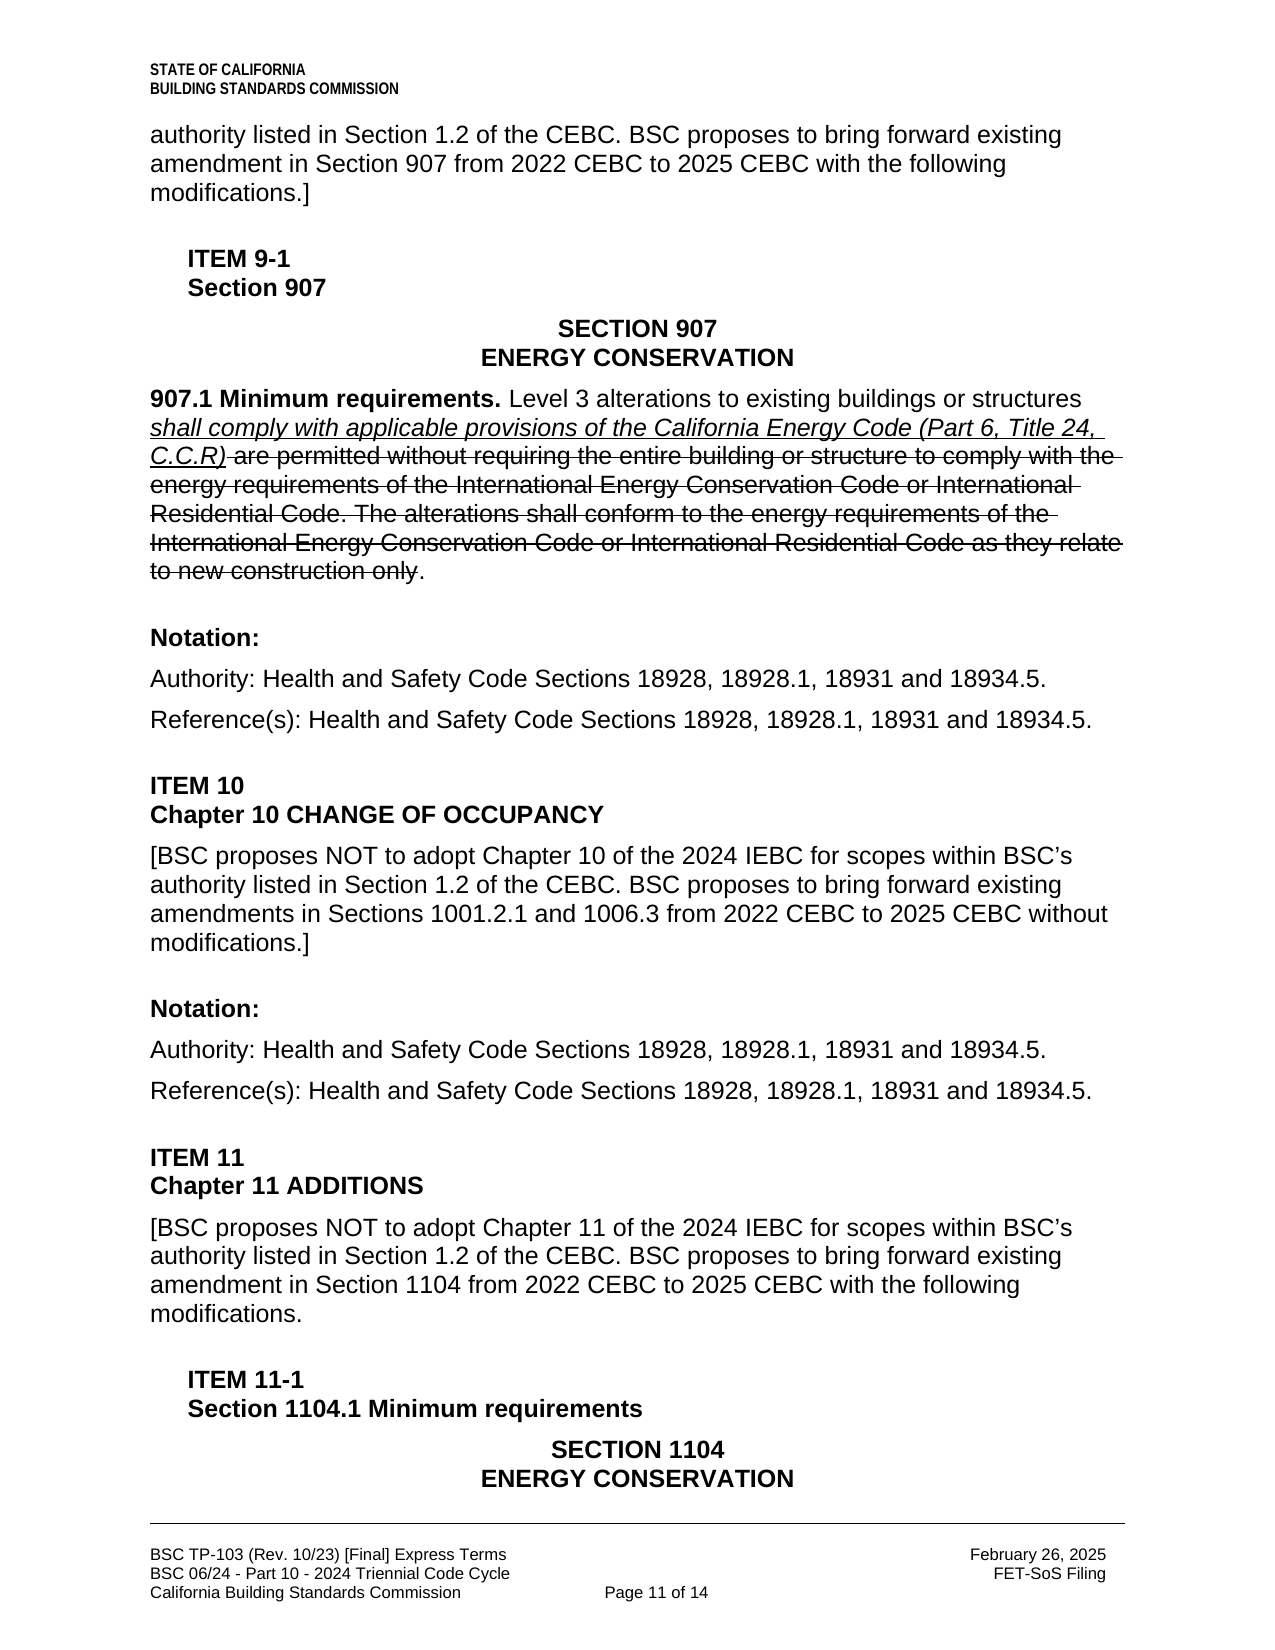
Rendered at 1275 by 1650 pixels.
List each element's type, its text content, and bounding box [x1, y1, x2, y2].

subtitle ITEM 11 Chapter 11 ADDITIONS [150, 1142, 1125, 1200]
subtitle Notation: [150, 994, 1125, 1022]
subtitle ITEM 9-1 Section 907 [187, 244, 1125, 301]
text [BSC proposes NOT to adopt Chapter 11 of the 2024 IEBC for scopes within BSC’s authority listed in Section 1.2 of the CEBC. BSC proposes to bring forward existing amendment in Section 1104 from 2022 CEBC to 2025 CEBC with the following modifications. [150, 1212, 1125, 1327]
text Authority: Health and Safety Code Sections 18928, 18928.1, 18931 and 18934.5. [150, 664, 1125, 692]
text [150, 120, 1125, 206]
text Reference(s): Health and Safety Code Sections 18928, 18928.1, 18931 and 18934.5. [150, 1076, 1125, 1105]
text 907.1 Minimum requirements. Level 3 alterations to existing buildings or structures shall comply with applicable provisions of the California Energy Code (Part 6, Title 24, C.C.R) are permitted without requiring the entire building or structure to comply with the energy requirements of the International Energy Conservation Code or International Residential Code. The alterations shall conform to the energy requirements of the International Energy Conservation Code or International Residential Code as they relate to new construction only. [150, 384, 1125, 585]
text SECTION 1104 ENERGY CONSERVATION [150, 1435, 1125, 1492]
text SECTION 907 ENERGY CONSERVATION [150, 314, 1125, 371]
text Authority: Health and Safety Code Sections 18928, 18928.1, 18931 and 18934.5. [150, 1035, 1125, 1064]
subtitle Notation: [150, 622, 1125, 651]
text [BSC proposes NOT to adopt Chapter 10 of the 2024 IEBC for scopes within BSC’s authority listed in Section 1.2 of the CEBC. BSC proposes to bring forward existing amendments in Sections 1001.2.1 and 1006.3 from 2022 CEBC to 2025 CEBC without modifications.] [150, 841, 1125, 956]
subtitle ITEM 11-1 Section 1104.1 Minimum requirements [187, 1365, 1125, 1422]
text Reference(s): Health and Safety Code Sections 18928, 18928.1, 18931 and 18934.5. [150, 705, 1125, 734]
subtitle ITEM 10 Chapter 10 CHANGE OF OCCUPANCY [150, 771, 1125, 829]
